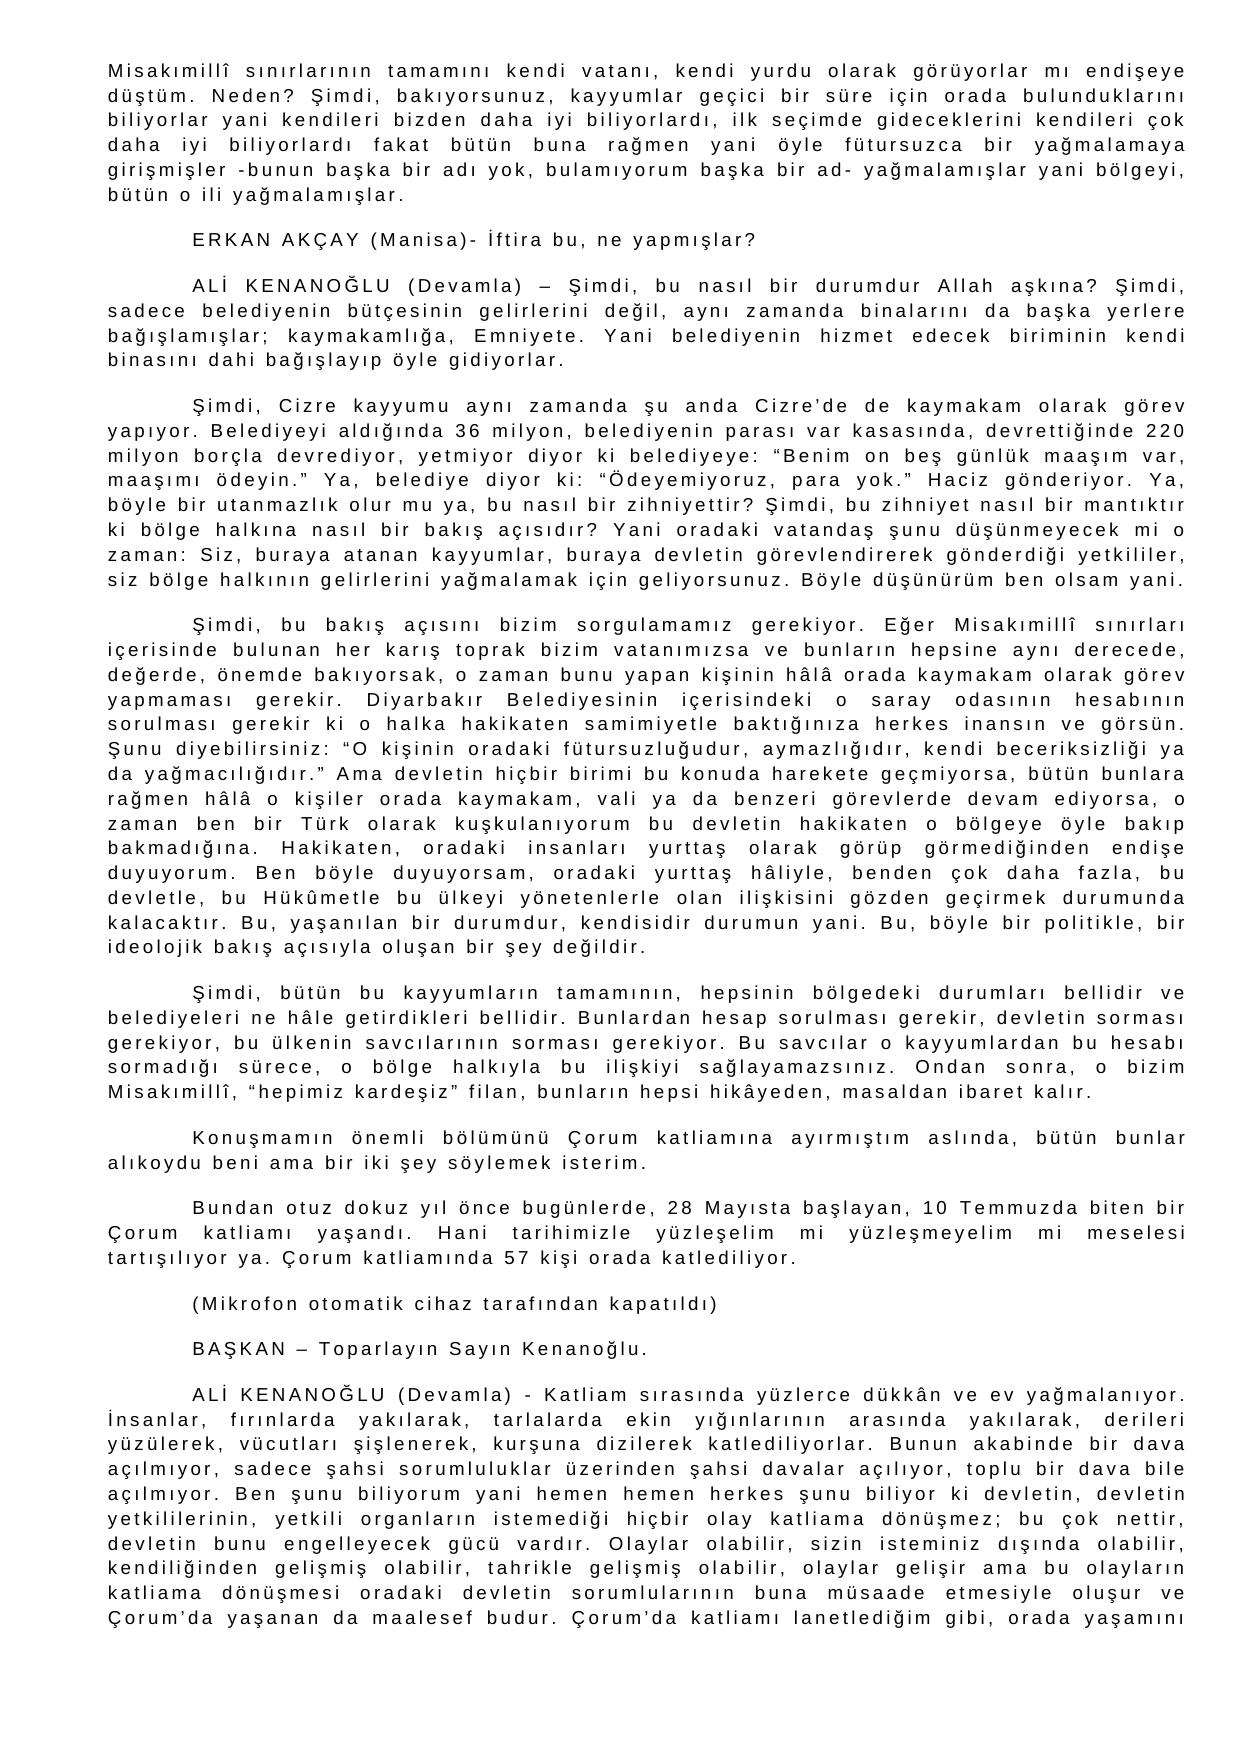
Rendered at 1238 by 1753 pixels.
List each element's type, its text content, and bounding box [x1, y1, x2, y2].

text Konuşmamın önemli bölümünü Çorum katliamına ayırmıştım aslında, bütün bunlar alıkoydu beni ama bir iki şey söylemek isterim. [108, 1127, 1186, 1173]
text (Mikrofon otomatik cihaz tarafından kapatıldı) [103, 1292, 1186, 1314]
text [108, 60, 1186, 205]
text BAŞKAN – Toparlayın Sayın Kenanoğlu. [103, 1338, 1186, 1359]
text Şimdi, bu bakış açısını bizim sorgulamamız gerekiyor. Eğer Misakımillî sınırları içerisinde bulunan her karış toprak bizim vatanımızsa ve bunların hepsine aynı derecede, değerde, önemde bakıyorsak, o zaman bunu yapan kişinin hâlâ orada kaymakam olarak görev yapmaması gerekir. Diyarbakır Belediyesinin içerisindeki o saray odasının hesabının sorulması gerekir ki o halka hakikaten samimiyetle baktığınıza herkes inansın ve görsün. Şunu diyebilirsiniz: “O kişinin oradaki fütursuzluğudur, aymazlığıdır, kendi beceriksizliği ya da yağmacılığıdır.” Ama devletin hiçbir birimi bu konuda harekete geçmiyorsa, bütün bunlara rağmen hâlâ o kişiler orada kaymakam, vali ya da benzeri görevlerde devam ediyorsa, o zaman ben bir Türk olarak kuşkulanıyorum bu devletin hakikaten o bölgeye öyle bakıp bakmadığına. Hakikaten, oradaki insanları yurttaş olarak görüp görmediğinden endişe duyuyorum. Ben böyle duyuyorsam, oradaki yurttaş hâliyle, benden çok daha fazla, bu devletle, bu Hükûmetle bu ülkeyi yönetenlerle olan ilişkisini gözden geçirmek durumunda kalacaktır. Bu, yaşanılan bir durumdur, kendisidir durumun yani. Bu, böyle bir politikle, bir ideolojik bakış açısıyla oluşan bir şey değildir. [108, 614, 1186, 958]
text Bundan otuz dokuz yıl önce bugünlerde, 28 Mayısta başlayan, 10 Temmuzda biten bir Çorum katliamı yaşandı. Hani tarihimizle yüzleşelim mi yüzleşmeyelim mi meselesi tartışılıyor ya. Çorum katliamında 57 kişi orada katlediliyor. [108, 1197, 1186, 1268]
text Şimdi, bütün bu kayyumların tamamının, hepsinin bölgedeki durumları bellidir ve belediyeleri ne hâle getirdikleri bellidir. Bunlardan hesap sorulması gerekir, devletin sorması gerekiyor, bu ülkenin savcılarının sorması gerekiyor. Bu savcılar o kayyumlardan bu hesabı sormadığı sürece, o bölge halkıyla bu ilişkiyi sağlayamazsınız. Ondan sonra, o bizim Misakımillî, “hepimiz kardeşiz” filan, bunların hepsi hikâyeden, masaldan ibaret kalır. [108, 982, 1186, 1103]
text ERKAN AKÇAY (Manisa)- İftira bu, ne yapmışlar? [108, 229, 1186, 251]
text Şimdi, Cizre kayyumu aynı zamanda şu anda Cizre’de de kaymakam olarak görev yapıyor. Belediyeyi aldığında 36 milyon, belediyenin parası var kasasında, devrettiğinde 220 milyon borçla devrediyor, yetmiyor diyor ki belediyeye: “Benim on beş günlük maaşım var, maaşımı ödeyin.” Ya, belediye diyor ki: “Ödeyemiyoruz, para yok.” Haciz gönderiyor. Ya, böyle bir utanmazlık olur mu ya, bu nasıl bir zihniyettir? Şimdi, bu zihniyet nasıl bir mantıktır ki bölge halkına nasıl bir bakış açısıdır? Yani oradaki vatandaş şunu düşünmeyecek mi o zaman: Siz, buraya atanan kayyumlar, buraya devletin görevlendirerek gönderdiği yetkililer, siz bölge halkının gelirlerini yağmalamak için geliyorsunuz. Böyle düşünürüm ben olsam yani. [108, 395, 1186, 590]
text ALİ KENANOĞLU (Devamla) – Şimdi, bu nasıl bir durumdur Allah aşkına? Şimdi, sadece belediyenin bütçesinin gelirlerini değil, aynı zamanda binalarını da başka yerlere bağışlamışlar; kaymakamlığa, Emniyete. Yani belediyenin hizmet edecek biriminin kendi binasını dahi bağışlayıp öyle gidiyorlar. [108, 275, 1186, 371]
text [108, 1384, 1186, 1628]
